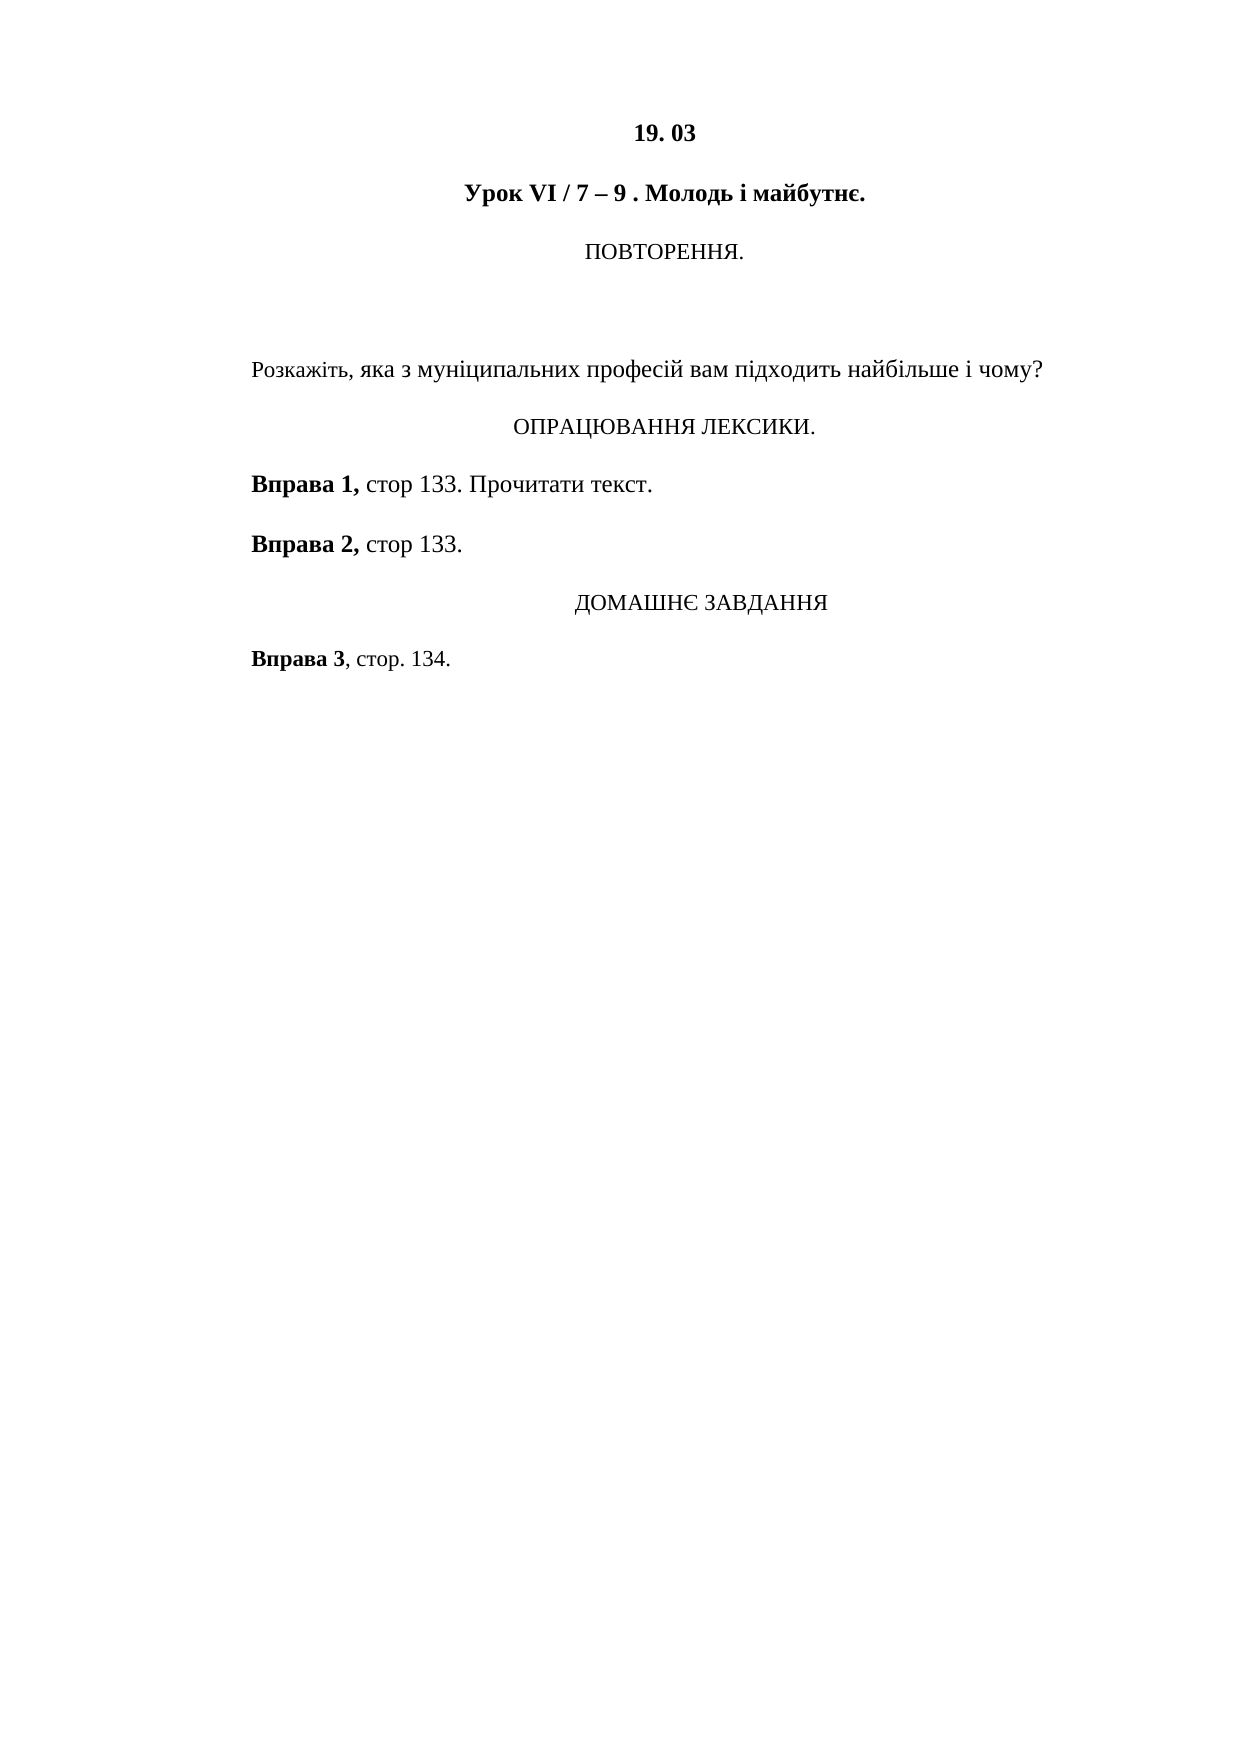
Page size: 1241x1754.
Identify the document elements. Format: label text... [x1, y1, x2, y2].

text ДОМАШНЄ ЗАВДАННЯ [177, 589, 1152, 616]
text ОПРАЦЮВАННЯ ЛЕКСИКИ. [177, 413, 1152, 440]
text Розкажіть, яка з муніципальних професій вам підходить найбільше і чому? [177, 354, 1152, 382]
text 19. 03 [177, 118, 1152, 147]
text Вправа 1, стор 133. Прочитати текст. [177, 469, 1152, 498]
text Вправа 2, стор 133. [177, 529, 1152, 558]
text Вправа 3, стор. 134. [177, 645, 1152, 672]
text ПОВТОРЕННЯ. [177, 238, 1152, 264]
text Урок VI / 7 – 9 . Молодь і майбутнє. [177, 178, 1152, 207]
